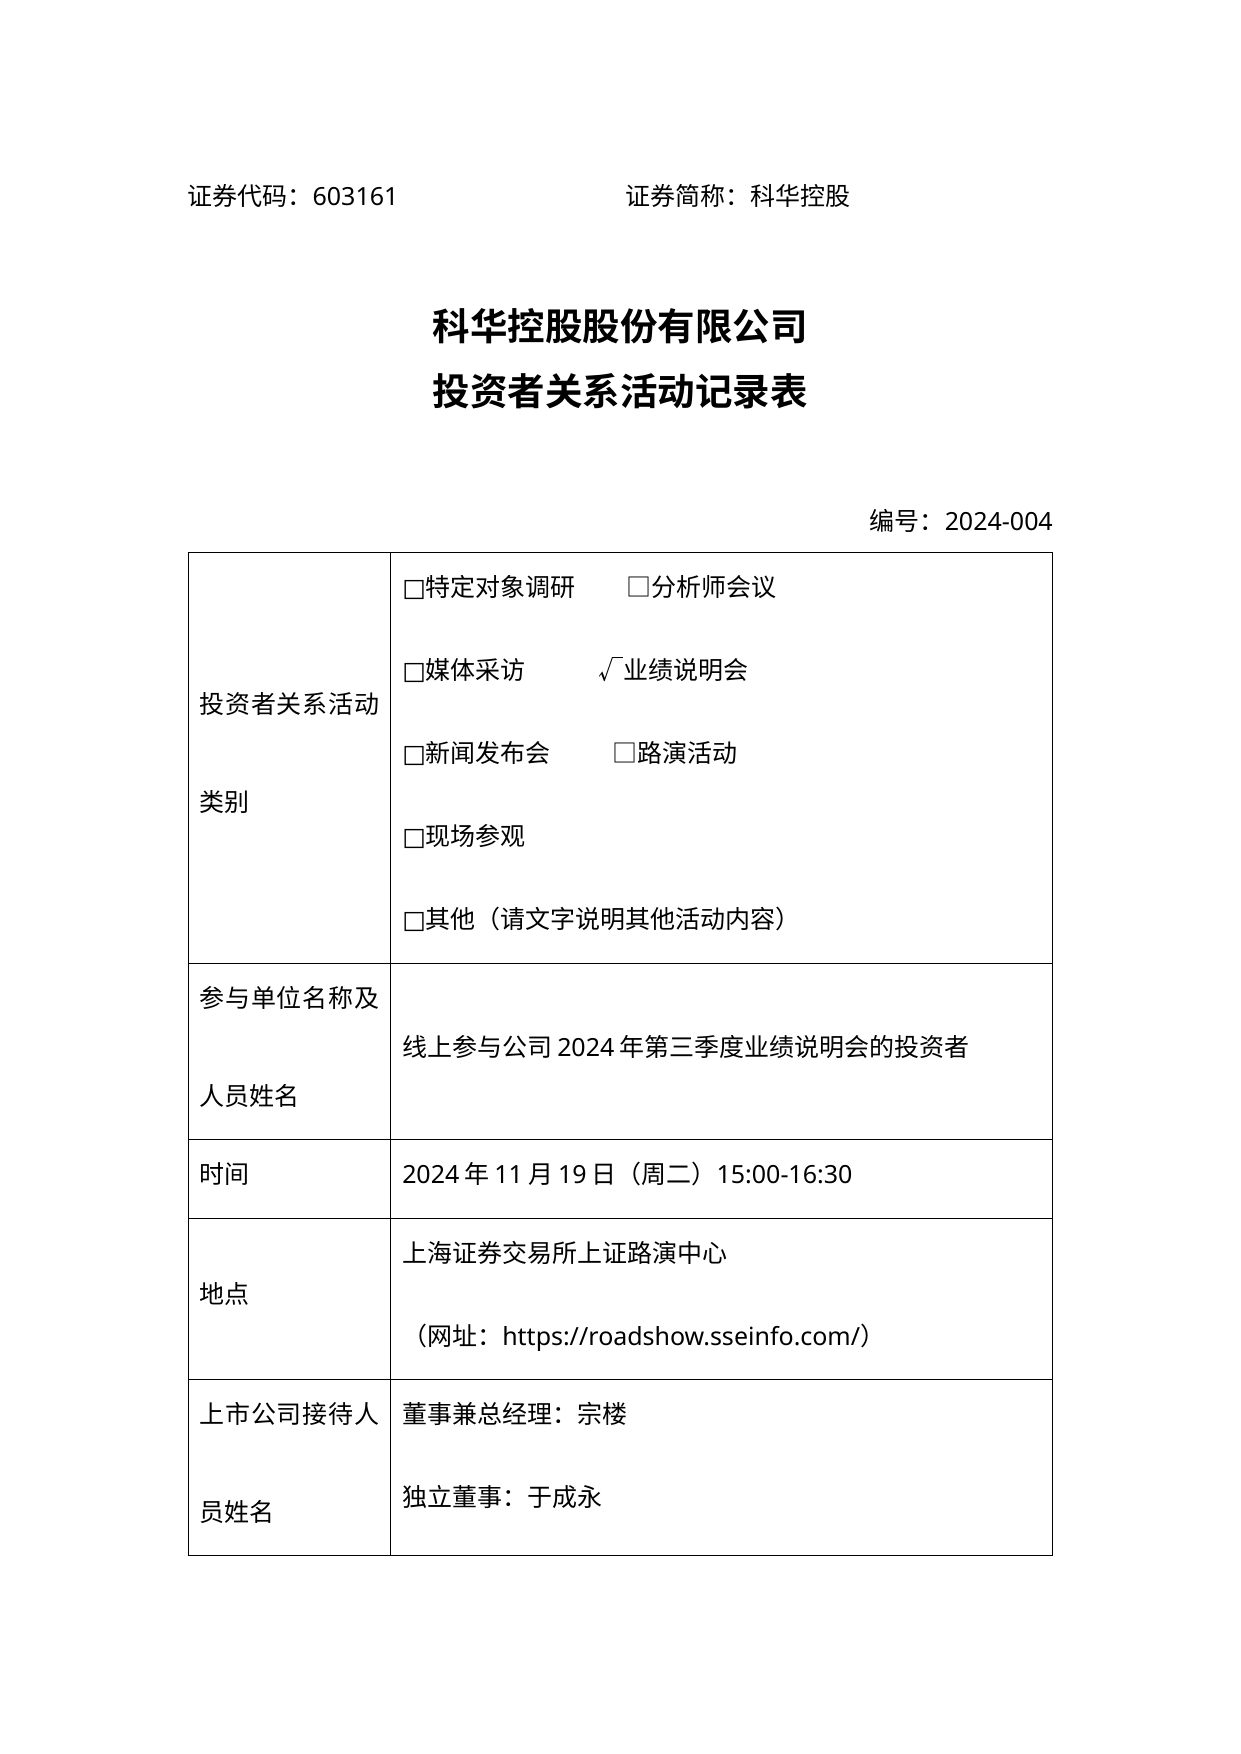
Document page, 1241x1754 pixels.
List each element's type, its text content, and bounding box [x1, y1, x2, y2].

table_cell 地点 [189, 1219, 390, 1379]
text 证券代码：603161 证券简称：科华控股 [187, 162, 1053, 227]
table_header □特定对象调研 □分析师会议 □媒体采访 √业绩说明会 □新闻发布会 □路演活动 □现场参观 □其他（请文字说明其他活动内容） [391, 553, 1052, 963]
table_cell 时间 [189, 1140, 390, 1218]
text 科华控股股份有限公司 [187, 292, 1053, 357]
table_cell 线上参与公司2024年第三季度业绩说明会的投资者 [391, 964, 1052, 1139]
table_cell 上海证券交易所上证路演中心 （网址：https://roadshow.sseinfo.com/） [391, 1219, 1052, 1379]
text 投资者关系活动记录表 [187, 357, 1053, 422]
table_cell 参与单位名称及人员姓名 [189, 964, 390, 1139]
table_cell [391, 1380, 1052, 1555]
text 编号：2024-004 [187, 487, 1053, 552]
table_cell 2024年11月19日（周二）15:00-16:30 [391, 1140, 1052, 1218]
table_cell 上市公司接待人员姓名 [189, 1380, 390, 1555]
table_header 投资者关系活动类别 [189, 553, 390, 963]
